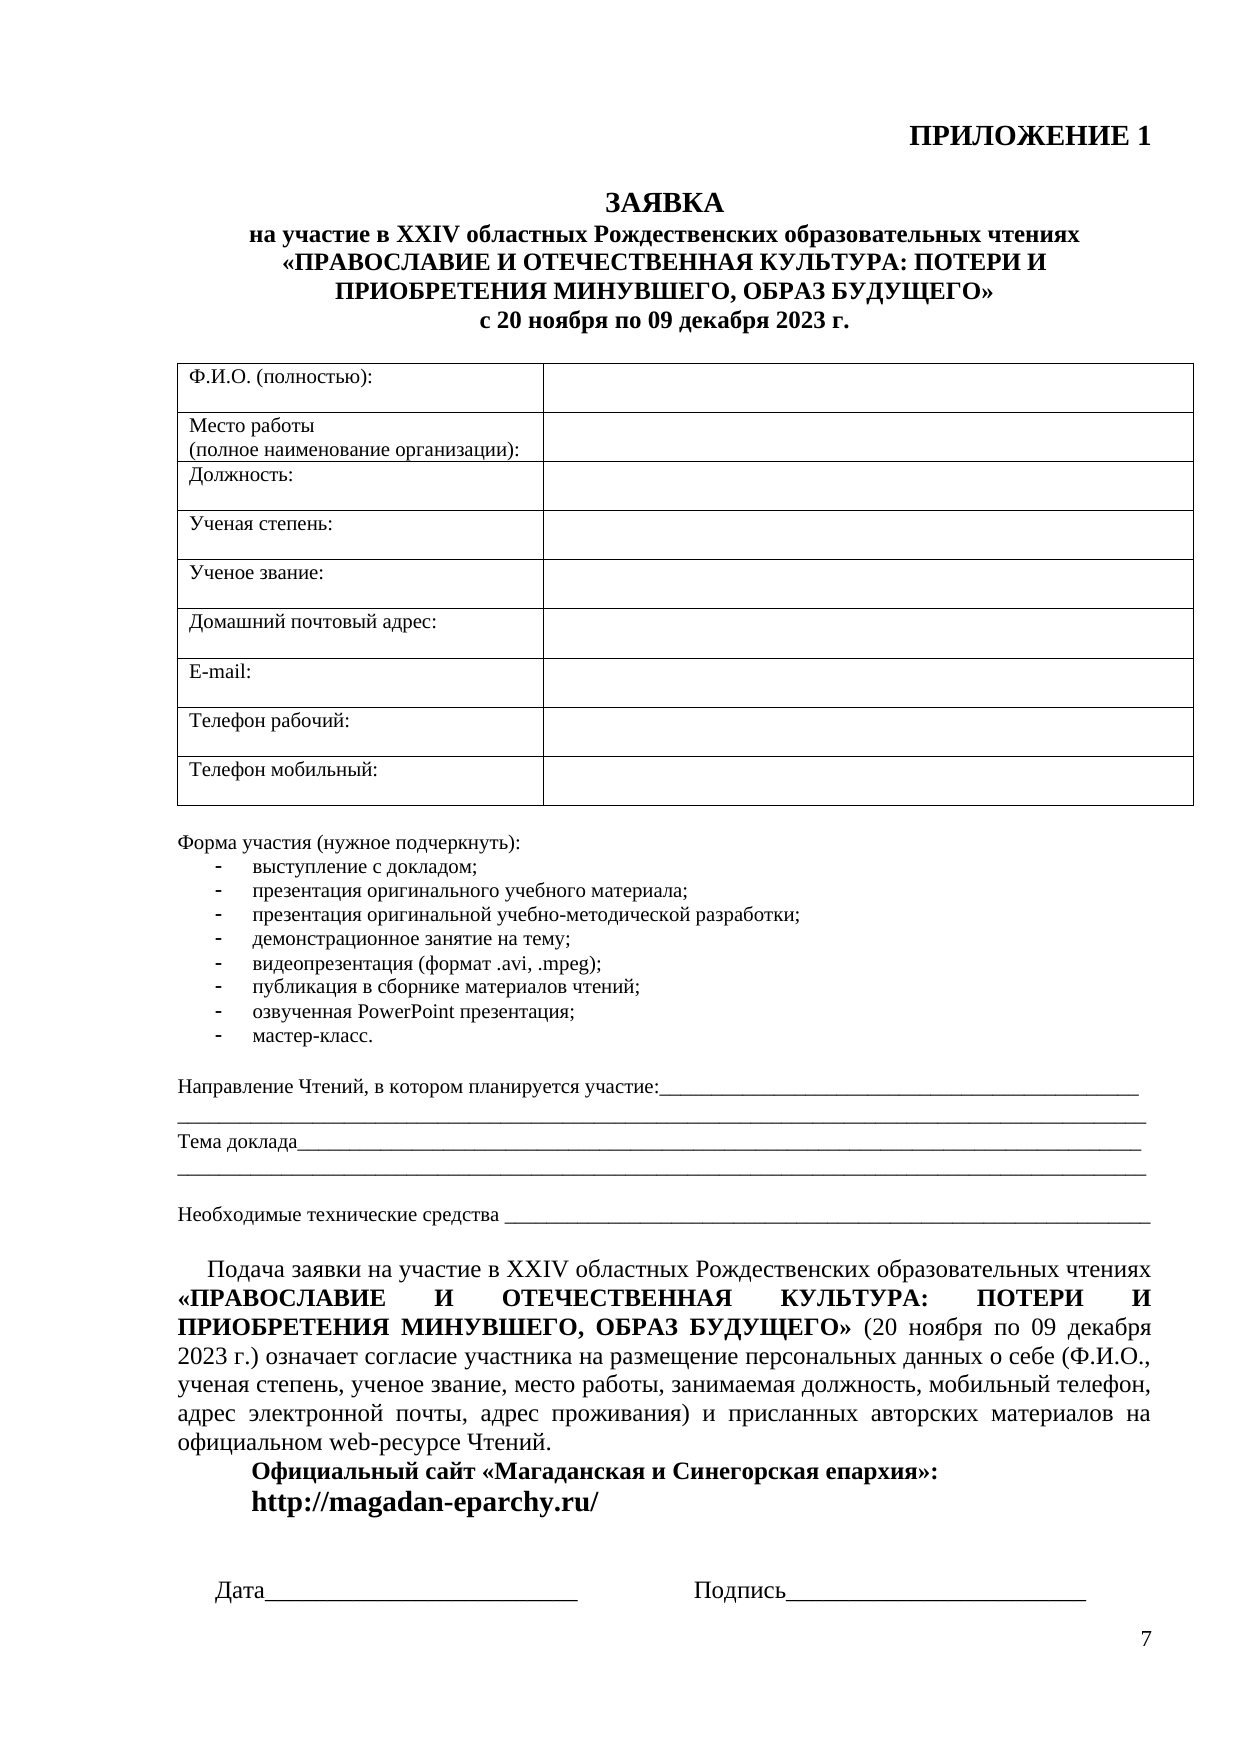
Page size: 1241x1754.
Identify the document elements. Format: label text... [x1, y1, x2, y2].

list презентация оригинальной учебно-методической разработки; [215, 902, 1152, 926]
table_cell [544, 560, 1193, 608]
text Направление Чтений, в котором планируется участие:______________________________________________ [177, 1074, 1152, 1098]
table_cell Телефон мобильный: [178, 757, 543, 805]
text _____________________________________________________________________________________________ [177, 1102, 1152, 1126]
table_header Ф.И.О. (полностью): [178, 364, 543, 412]
list публикация в сборнике материалов чтений; [215, 974, 1152, 998]
table_cell Место работы (полное наименование организации): [178, 413, 543, 461]
text ПРИЛОЖЕНИЕ 1 [177, 118, 1152, 152]
table_cell [544, 511, 1193, 559]
text с 20 ноября по 09 декабря 2023 г. [177, 305, 1152, 334]
table_cell [544, 609, 1193, 657]
table_cell Домашний почтовый адрес: [178, 609, 543, 657]
text ЗАЯВКА [177, 185, 1152, 219]
table_cell [544, 708, 1193, 756]
text на участие в XXIV областных Рождественских образовательных чтениях [177, 219, 1152, 247]
text _____________________________________________________________________________________________ [177, 1153, 1152, 1178]
table_cell Ученая cтепень: [178, 511, 543, 559]
table_cell Е-mail: [178, 659, 543, 707]
text Необходимые технические средства ______________________________________________________________ [177, 1202, 1152, 1226]
table_cell [544, 659, 1193, 707]
list озвученная PowerPoint презентация; [215, 998, 1152, 1023]
text Официальный сайт «Магаданская и Синегорская епархия»: [177, 1456, 1152, 1484]
table_cell Телефон рабочий: [178, 708, 543, 756]
text «ПРАВОСЛАВИЕ И ОТЕЧЕСТВЕННАЯ КУЛЬТУРА: ПОТЕРИ И ПРИОБРЕТЕНИЯ МИНУВШЕГО, ОБРАЗ БУДУЩЕГО» [177, 247, 1152, 305]
list мастер-класс. [215, 1023, 1152, 1047]
table_cell [544, 413, 1193, 461]
table_cell Должность: [178, 462, 543, 510]
text Тема доклада_________________________________________________________________________________ [177, 1129, 1152, 1153]
list презентация оригинального учебного материала; [215, 878, 1152, 902]
list демонстрационное занятие на тему; [215, 926, 1152, 950]
table_cell [544, 462, 1193, 510]
text Форма участия (нужное подчеркнуть): [177, 830, 1152, 854]
text Подача заявки на участие в XXIV областных Рождественских образовательных чтениях «ПРАВОСЛАВИЕ И ОТЕЧЕСТВЕННАЯ КУЛЬТУРА: ПОТЕРИ И ПРИОБРЕТЕНИЯ МИНУВШЕГО, ОБРАЗ БУДУЩЕГО» (20 ноября по 09 декабря 2023 г.) означает согласие участника на размещение персональных данных о себе (Ф.И.О., ученая степень, ученое звание, место работы, занимаемая должность, мобильный телефон, адрес электронной почты, адрес проживания) и присланных авторских материалов на официальном web-ресурсе Чтений. [177, 1254, 1152, 1456]
table_cell [544, 757, 1193, 805]
list выступление с докладом; [215, 854, 1152, 878]
list видеопрезентация (формат .avi, .mpeg); [215, 950, 1152, 974]
text http://magadan-eparchy.ru/ [177, 1484, 1152, 1518]
table_header [544, 364, 1193, 412]
text Дата_________________________ Подпись________________________ [177, 1576, 1152, 1604]
table_cell Ученое звание: [178, 560, 543, 608]
